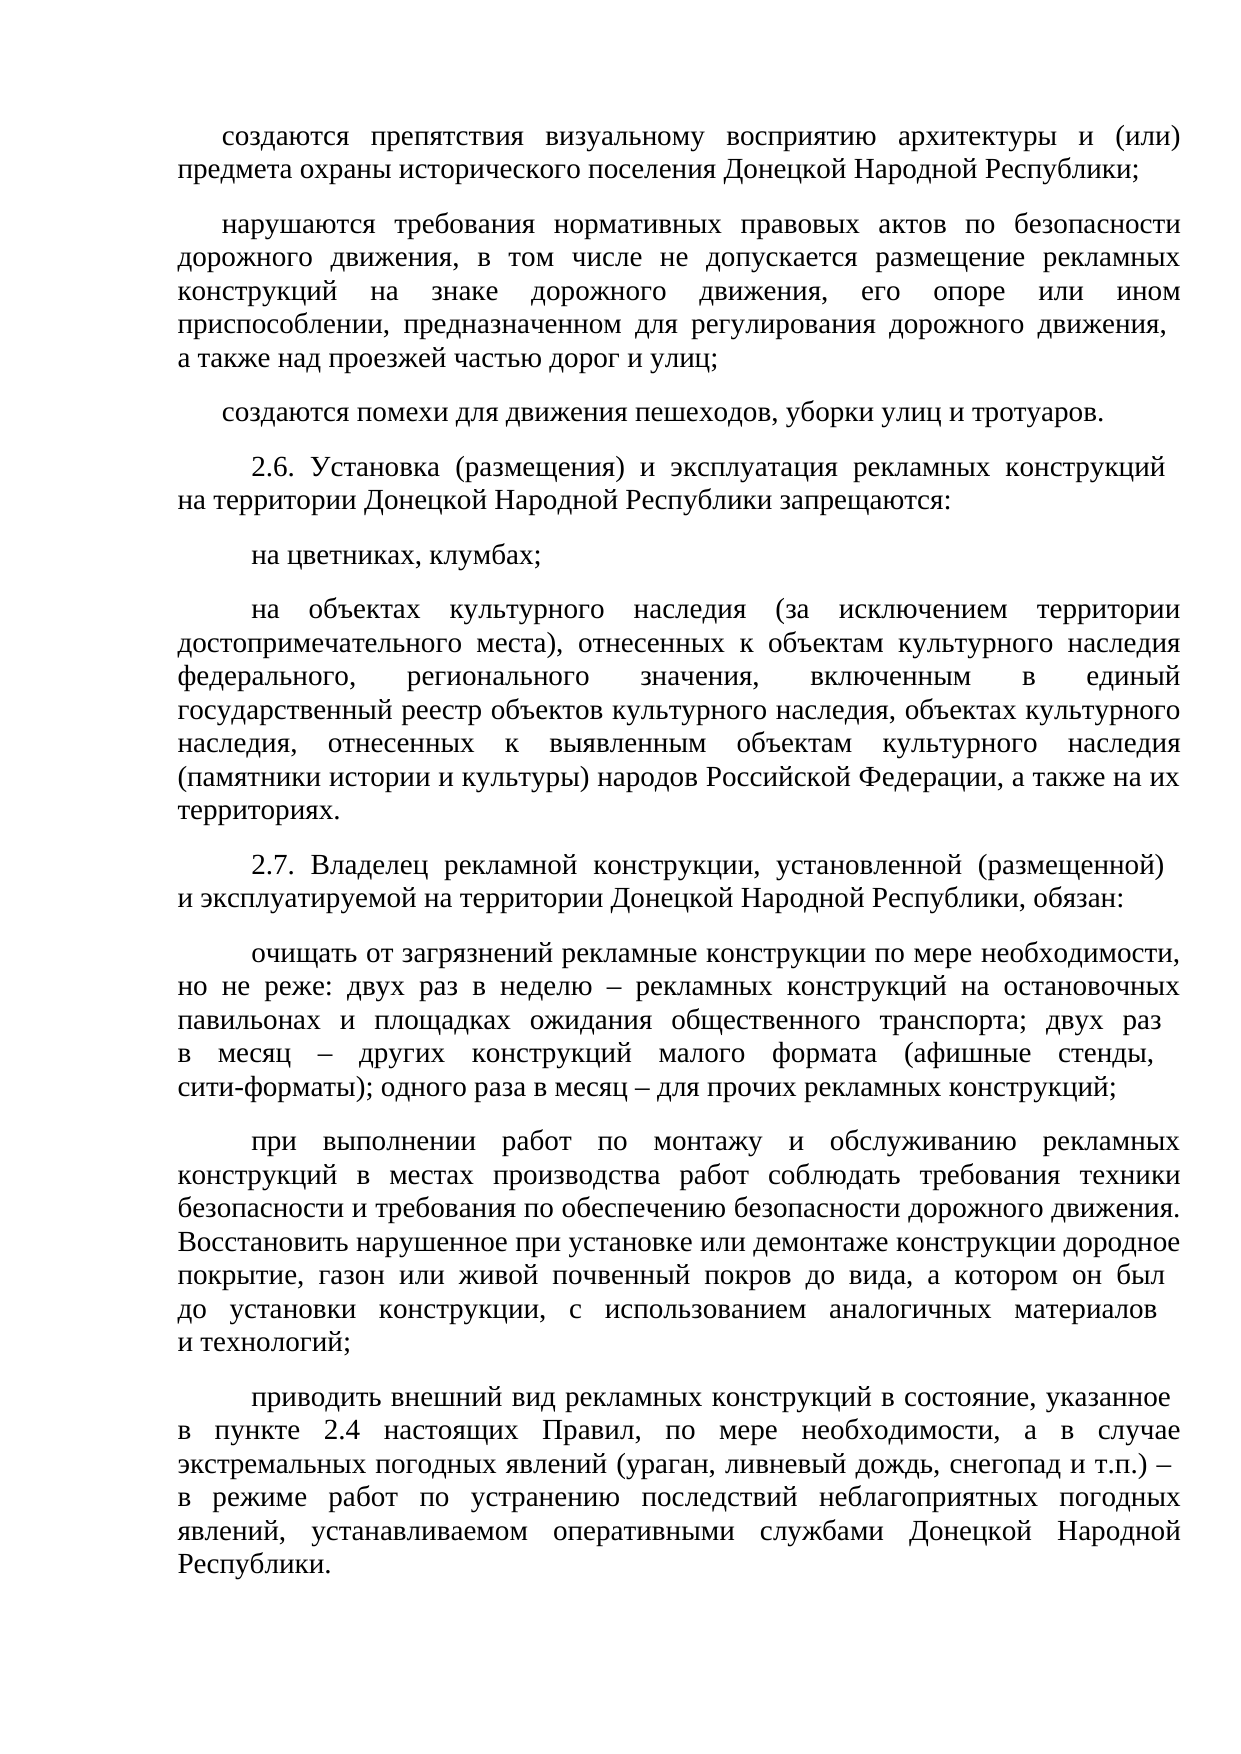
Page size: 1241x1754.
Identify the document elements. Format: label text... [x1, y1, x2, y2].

text приводить внешний вид рекламных конструкций в состояние, указанное в пункте 2.4 настоящих Правил, по мере необходимости, а в случае экстремальных погодных явлений (ураган, ливневый дождь, снегопад и т.п.) – в режиме работ по устранению последствий неблагоприятных погодных явлений, устанавливаемом оперативными службами Донецкой Народной Республики. [177, 1379, 1181, 1580]
text создаются помехи для движения пешеходов, уборки улиц и тротуаров. [177, 394, 1181, 428]
text на объектах культурного наследия (за исключением территории достопримечательного места), отнесенных к объектам культурного наследия федерального, регионального значения, включенным в единый государственный реестр объектов культурного наследия, объектах культурного наследия, отнесенных к выявленным объектам культурного наследия (памятники истории и культуры) народов Российской Федерации, а также на их территориях. [177, 591, 1181, 826]
text создаются препятствия визуальному восприятию архитектуры и (или) предмета охраны исторического поселения Донецкой Народной Республики; [177, 118, 1181, 185]
text очищать от загрязнений рекламные конструкции по мере необходимости, но не реже: двух раз в неделю – рекламных конструкций на остановочных павильонах и площадках ожидания общественного транспорта; двух раз в месяц – других конструкций малого формата (афишные стенды, сити-форматы); одного раза в месяц – для прочих рекламных конструкций; [177, 935, 1181, 1102]
text нарушаются требования нормативных правовых актов по безопасности дорожного движения, в том числе не допускается размещение рекламных конструкций на знаке дорожного движения, его опоре или ином приспособлении, предназначенном для регулирования дорожного движения, а также над проезжей частью дорог и улиц; [177, 206, 1181, 374]
text при выполнении работ по монтажу и обслуживанию рекламных конструкций в местах производства работ соблюдать требования техники безопасности и требования по обеспечению безопасности дорожного движения. Восстановить нарушенное при установке или демонтаже конструкции дородное покрытие, газон или живой почвенный покров до вида, а котором он был до установки конструкции, с использованием аналогичных материалов и технологий; [177, 1123, 1181, 1358]
text 2.6. Установка (размещения) и эксплуатация рекламных конструкций на территории Донецкой Народной Республики запрещаются: [177, 449, 1181, 516]
text на цветниках, клумбах; [177, 537, 1181, 570]
text 2.7. Владелец рекламной конструкции, установленной (размещенной) и эксплуатируемой на территории Донецкой Народной Республики, обязан: [177, 847, 1181, 914]
